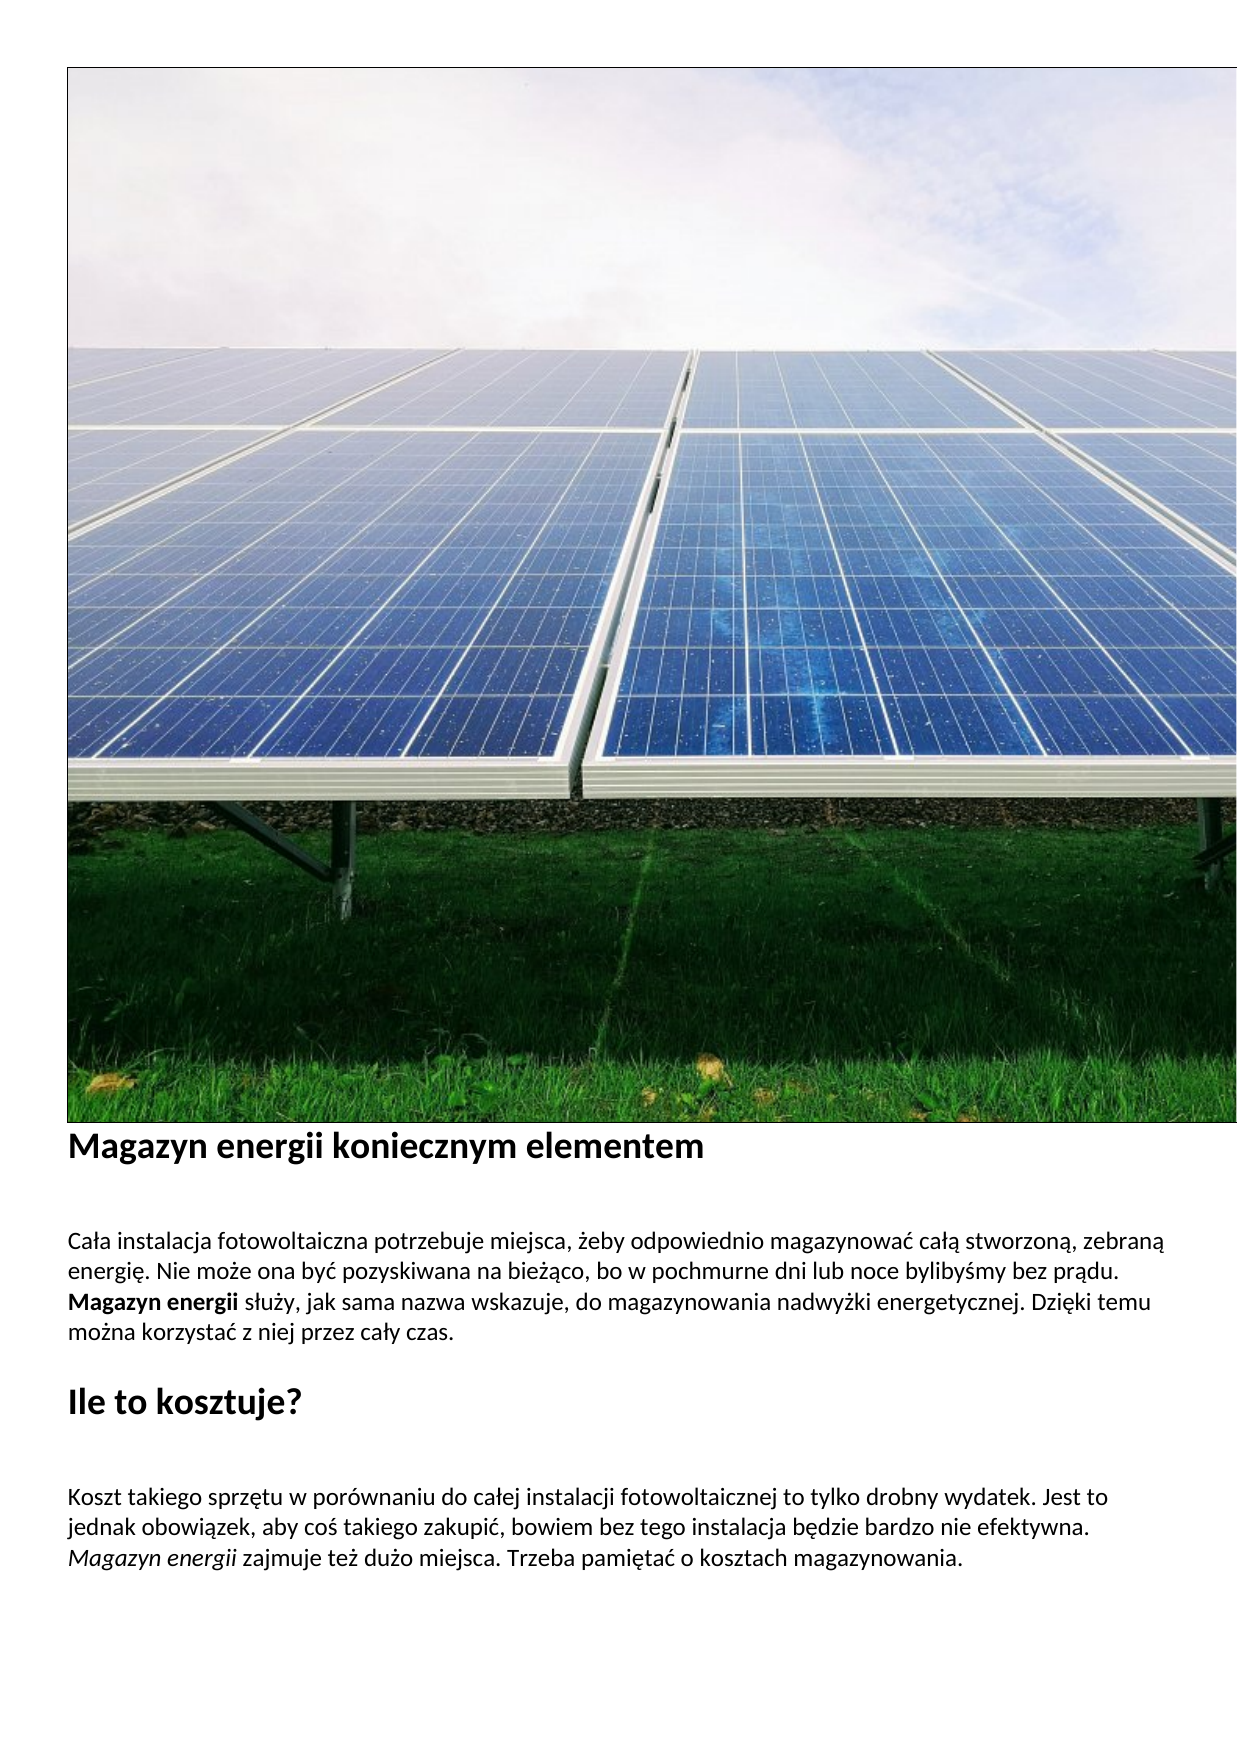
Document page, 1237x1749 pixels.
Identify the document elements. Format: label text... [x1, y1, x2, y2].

text Cała instalacja fotowoltaiczna potrzebuje miejsca, żeby odpowiednio magazynować całą stworzoną, zebraną energię. Nie może ona być pozyskiwana na bieżąco, bo w pochmurne dni lub noce bylibyśmy bez prądu. Magazyn energii służy, jak sama nazwa wskazuje, do magazynowania nadwyżki energetycznej. Dzięki temu można korzystać z niej przez cały czas. [68, 1225, 1169, 1347]
picture [68, 68, 1237, 1122]
text Ile to kosztuje? [68, 1378, 1169, 1424]
text Koszt takiego sprzętu w porównaniu do całej instalacji fotowoltaicznej to tylko drobny wydatek. Jest to jednak obowiązek, aby coś takiego zakupić, bowiem bez tego instalacja będzie bardzo nie efektywna. Magazyn energii zajmuje też dużo miejsca. Trzeba pamiętać o kosztach magazynowania. [68, 1481, 1169, 1572]
text Magazyn energii koniecznym elementem [68, 1123, 1169, 1168]
